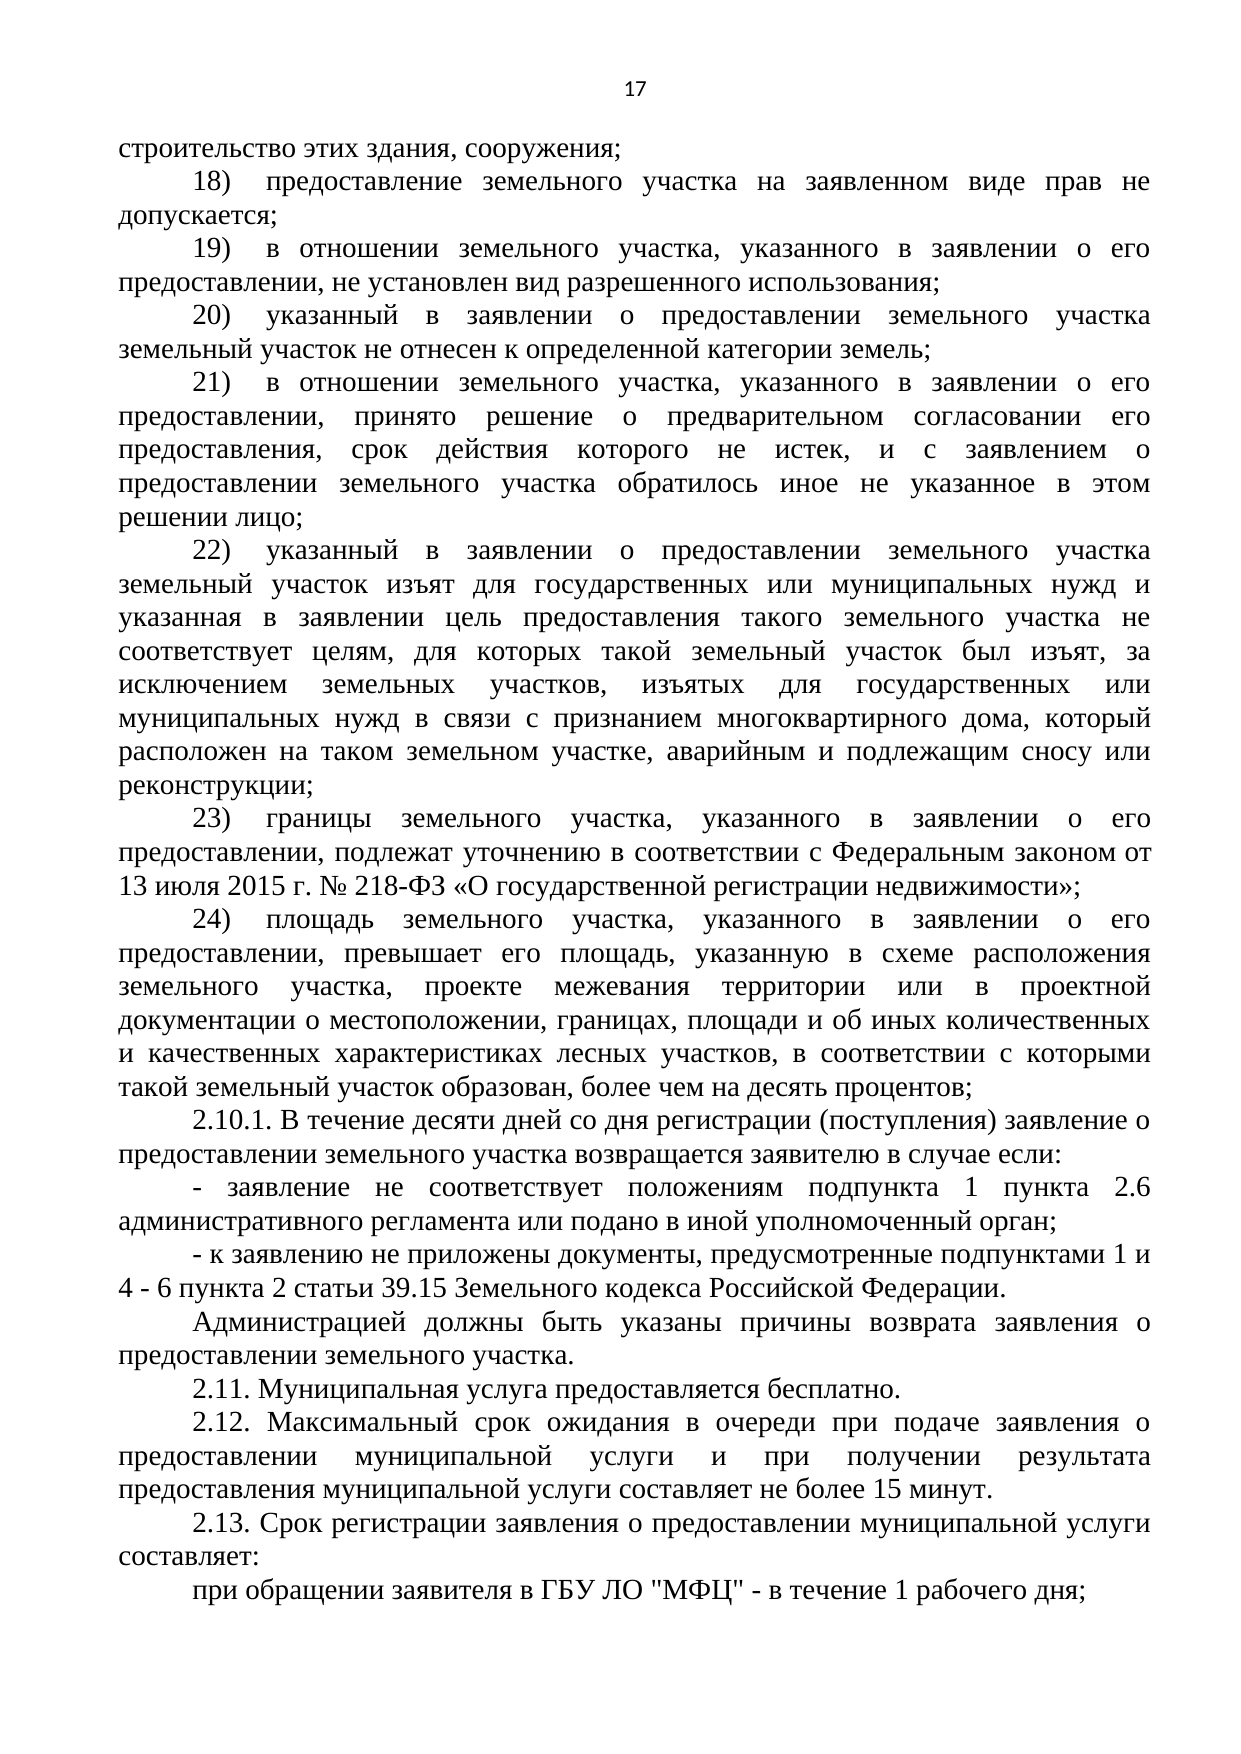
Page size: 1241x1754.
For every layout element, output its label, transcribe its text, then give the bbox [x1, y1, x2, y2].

text при обращении заявителя в ГБУ ЛО "МФЦ" - в течение 1 рабочего дня; [118, 1572, 1152, 1606]
text 2.13. Срок регистрации заявления о предоставлении муниципальной услуги составляет: [118, 1505, 1152, 1572]
list предоставление земельного участка на заявленном виде прав не допускается; [118, 163, 1152, 230]
text 2.10.1. В течение десяти дней со дня регистрации (поступления) заявление о предоставлении земельного участка возвращается заявителю в случае если: [118, 1102, 1152, 1169]
list в отношении земельного участка, указанного в заявлении о его предоставлении, не установлен вид разрешенного использования; [118, 230, 1152, 297]
list площадь земельного участка, указанного в заявлении о его предоставлении, превышает его площадь, указанную в схеме расположения земельного участка, проекте межевания территории или в проектной документации о местоположении, границах, площади и об иных количественных и качественных характеристиках лесных участков, в соответствии с которыми такой земельный участок образован, более чем на десять процентов; [118, 901, 1152, 1102]
list в отношении земельного участка, указанного в заявлении о его предоставлении, принято решение о предварительном согласовании его предоставления, срок действия которого не истек, и с заявлением о предоставлении земельного участка обратилось иное не указанное в этом решении лицо; [118, 364, 1152, 532]
text - заявление не соответствует положениям подпункта 1 пункта 2.6 административного регламента или подано в иной уполномоченный орган; [118, 1169, 1152, 1237]
text Администрацией должны быть указаны причины возврата заявления о предоставлении земельного участка. [118, 1304, 1152, 1371]
text - к заявлению не приложены документы, предусмотренные подпунктами 1 и 4 - 6 пункта 2 статьи 39.15 Земельного кодекса Российской Федерации. [118, 1237, 1152, 1304]
list указанный в заявлении о предоставлении земельного участка земельный участок не отнесен к определенной категории земель; [118, 297, 1152, 364]
list указанный в заявлении о предоставлении земельного участка земельный участок изъят для государственных или муниципальных нужд и указанная в заявлении цель предоставления такого земельного участка не соответствует целям, для которых такой земельный участок был изъят, за исключением земельных участков, изъятых для государственных или муниципальных нужд в связи с признанием многоквартирного дома, который расположен на таком земельном участке, аварийным и подлежащим сносу или реконструкции; [118, 532, 1152, 801]
text 2.11. Муниципальная услуга предоставляется бесплатно. [118, 1371, 1152, 1404]
text 2.12. Максимальный срок ожидания в очереди при подаче заявления о предоставлении муниципальной услуги и при получении результата предоставления муниципальной услуги составляет не более 15 минут. [118, 1404, 1152, 1505]
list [118, 130, 1152, 163]
list границы земельного участка, указанного в заявлении о его предоставлении, подлежат уточнению в соответствии с Федеральным законом от 13 июля 2015 г. № 218-ФЗ «О государственной регистрации недвижимости»; [118, 801, 1152, 901]
